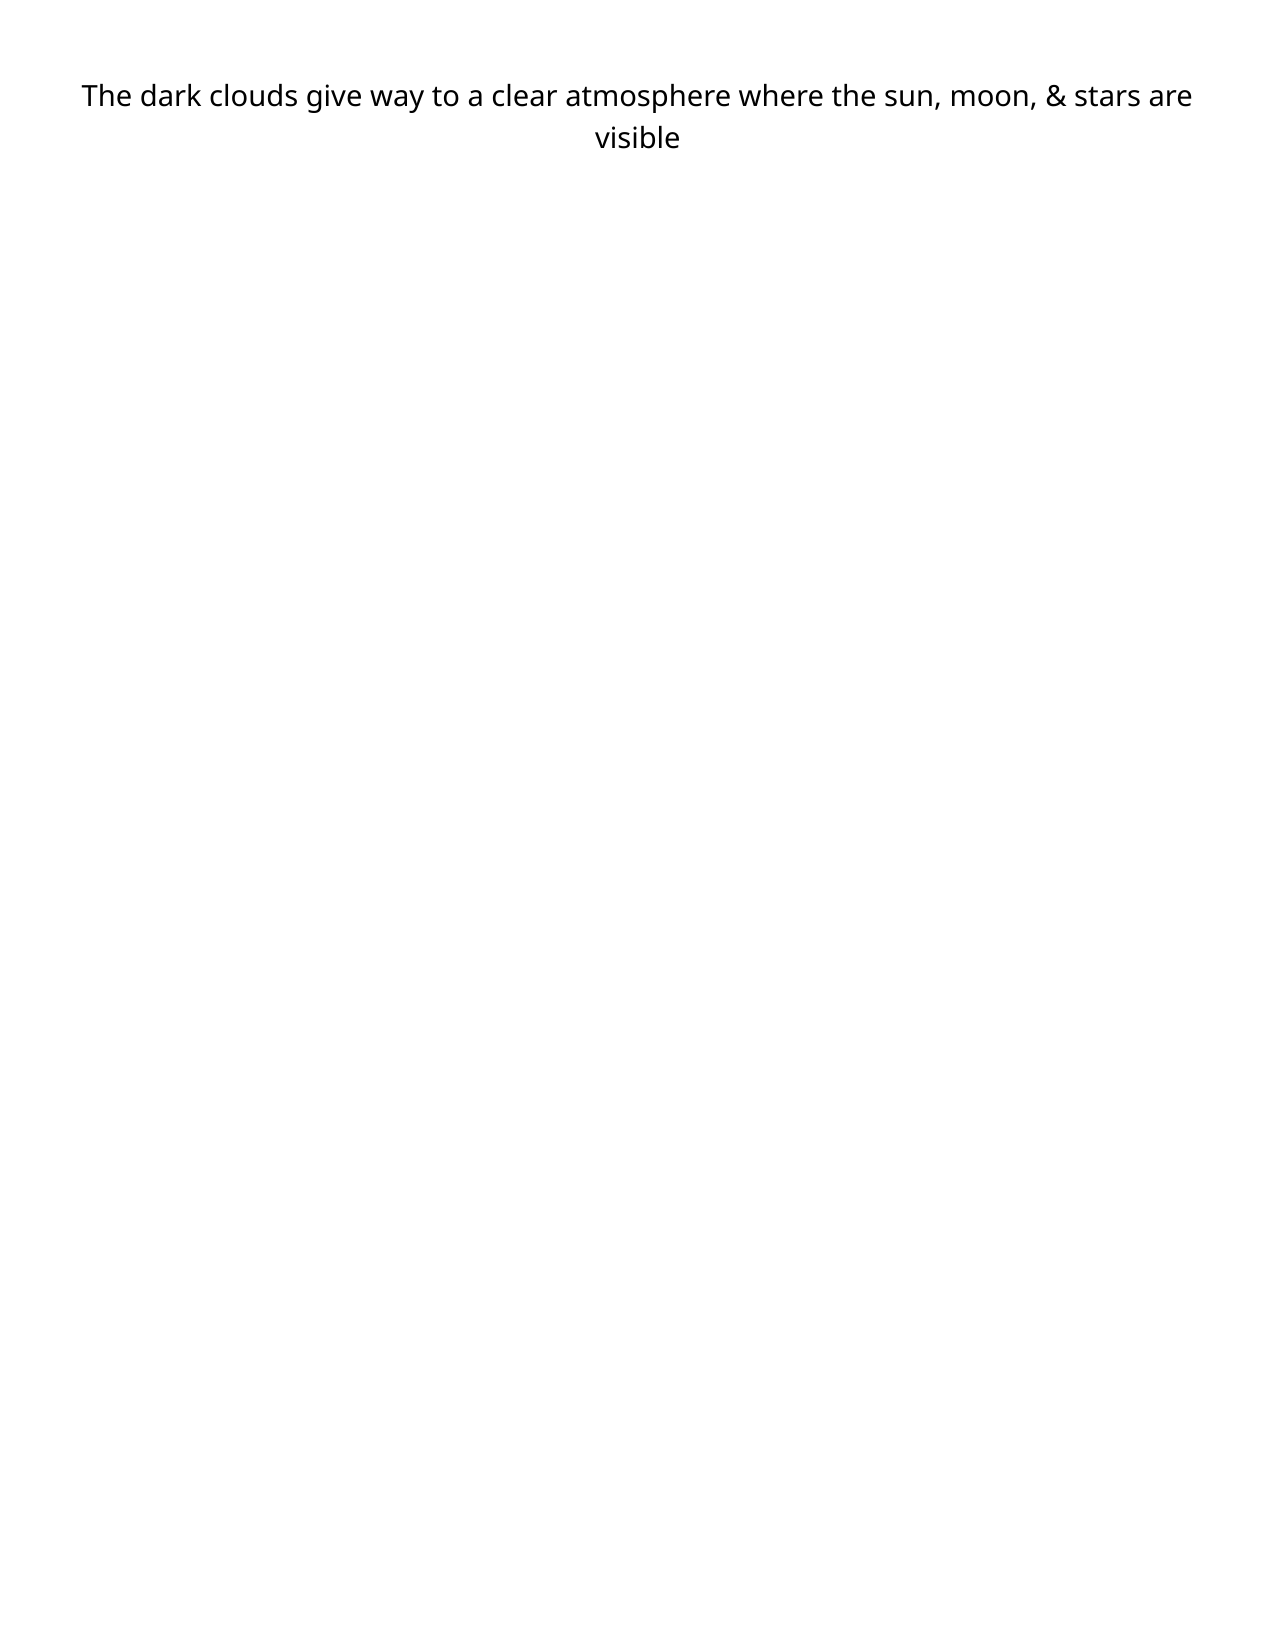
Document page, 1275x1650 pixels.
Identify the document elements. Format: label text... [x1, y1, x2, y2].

text The dark clouds give way to a clear atmosphere where the sun, moon, & stars are visible [75, 75, 1200, 157]
